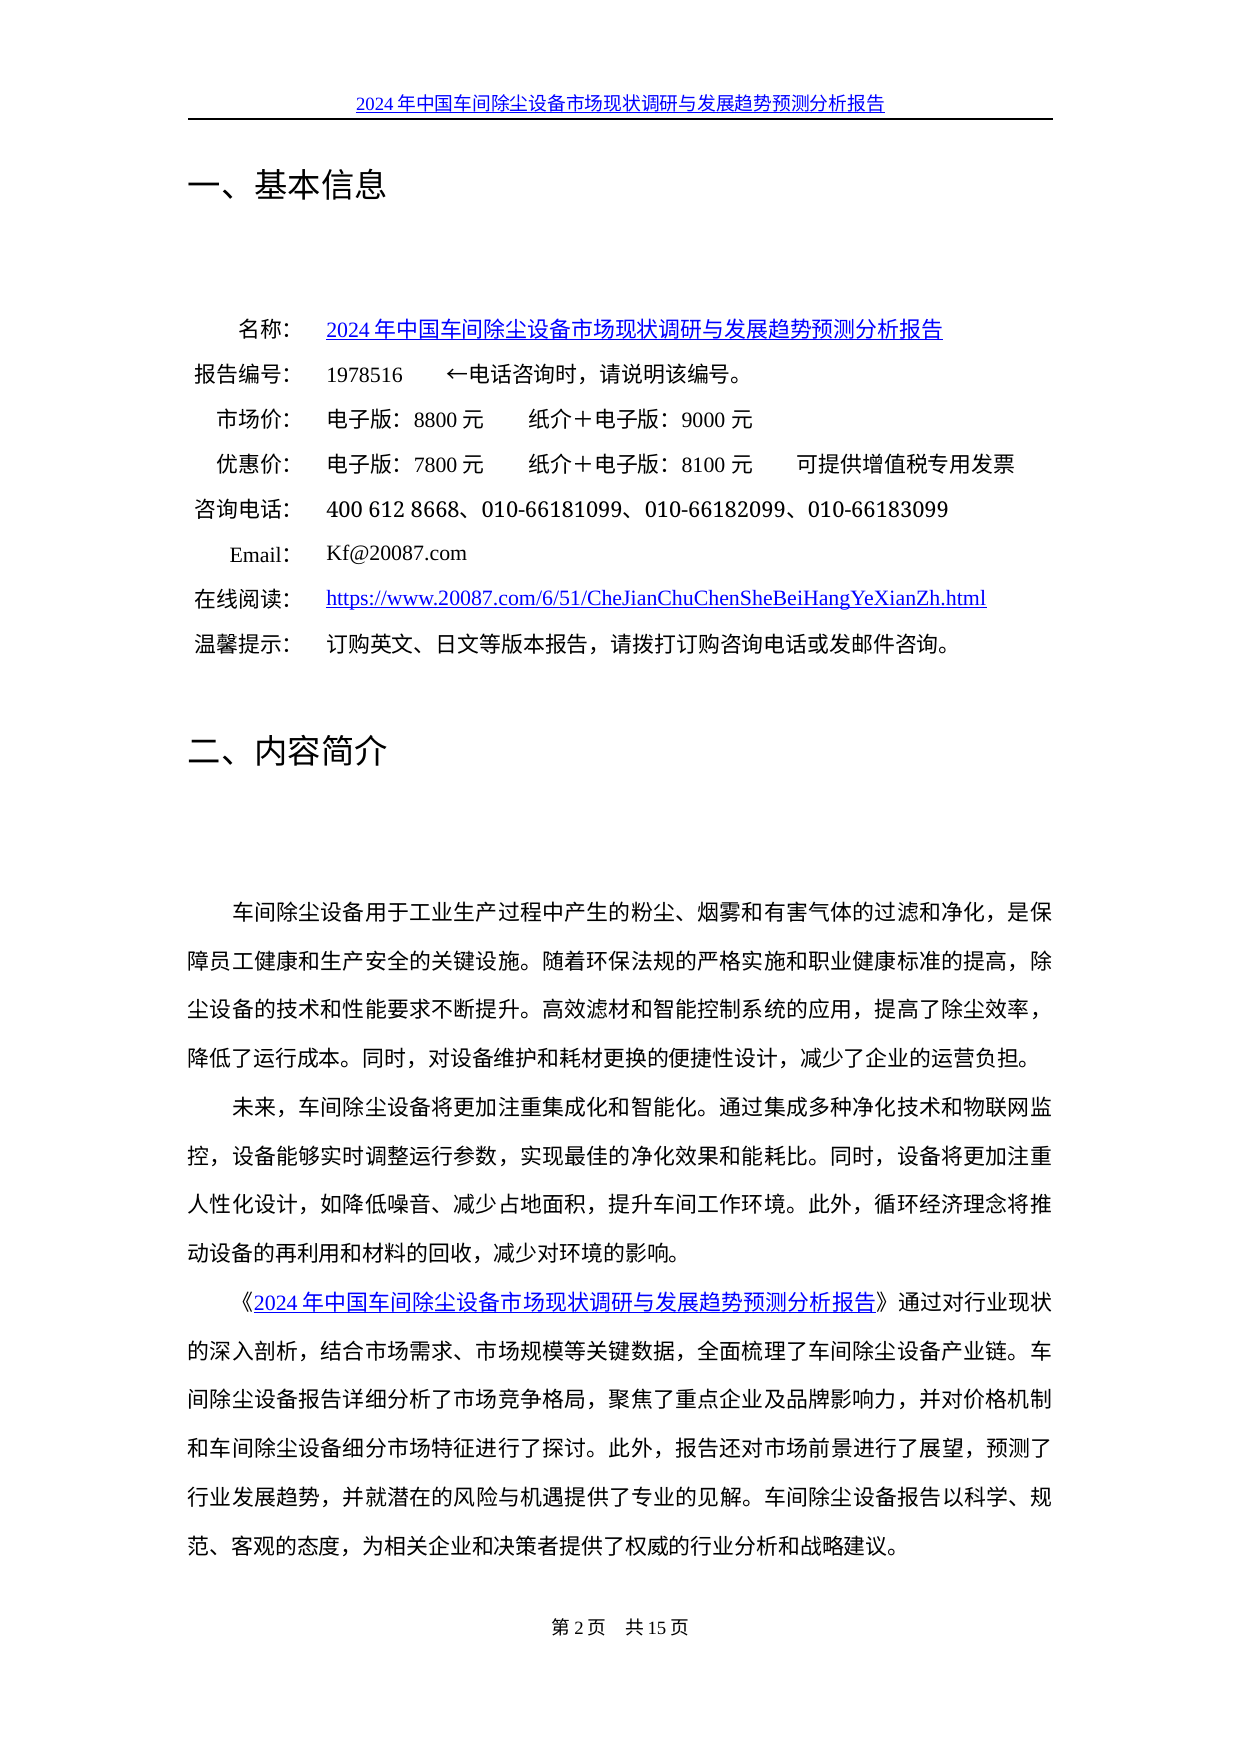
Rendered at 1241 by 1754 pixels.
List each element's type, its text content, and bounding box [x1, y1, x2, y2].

table_cell 优惠价： [167, 447, 315, 492]
table_cell 咨询电话： [167, 492, 315, 537]
table_header 名称： [167, 312, 315, 357]
table_cell Kf@20087.com [315, 537, 1073, 582]
table_cell 温馨提示： [167, 627, 315, 672]
table_cell 1978516 ←电话咨询时，请说明该编号。 [315, 357, 1073, 402]
table_cell 400 612 8668、010-66181099、010-66182099、010-66183099 [315, 492, 1073, 537]
table_cell 订购英文、日文等版本报告，请拨打订购咨询电话或发邮件咨询。 [315, 627, 1073, 672]
table_cell 市场价： [167, 402, 315, 447]
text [187, 894, 1053, 1561]
table_cell 在线阅读： [167, 582, 315, 627]
table_cell Email： [167, 537, 315, 582]
title 二、内容简介 [187, 717, 1053, 782]
table_cell 电子版：7800 元 纸介＋电子版：8100 元 可提供增值税专用发票 [315, 447, 1073, 492]
table_header 2024年中国车间除尘设备市场现状调研与发展趋势预测分析报告 [315, 312, 1073, 357]
table_cell [315, 582, 1073, 627]
title 一、基本信息 [187, 150, 1053, 215]
table_cell 报告编号： [167, 357, 315, 402]
table_cell 电子版：8800 元 纸介＋电子版：9000 元 [315, 402, 1073, 447]
